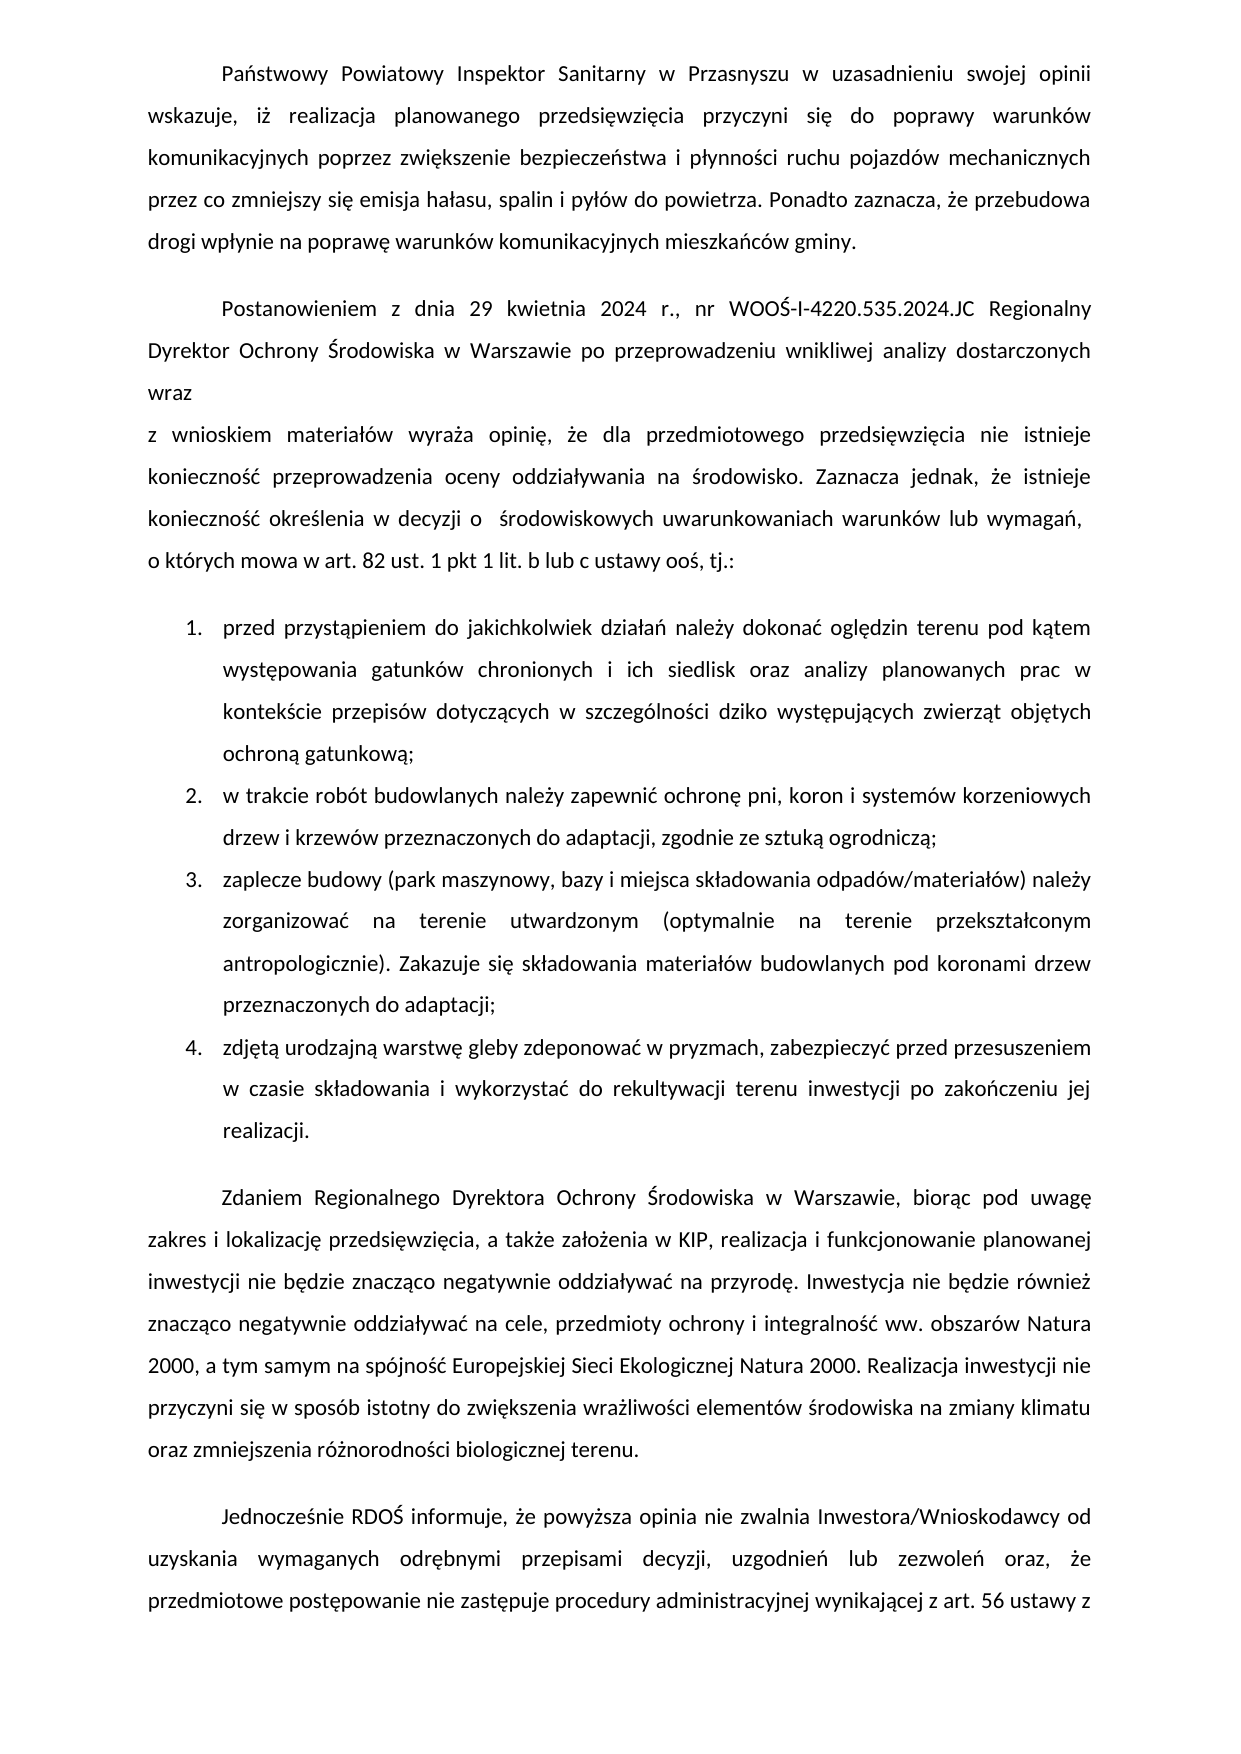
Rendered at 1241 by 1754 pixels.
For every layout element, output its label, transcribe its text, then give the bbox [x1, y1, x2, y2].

list zdjętą urodzajną warstwę gleby zdeponować w pryzmach, zabezpieczyć przed przesuszeniem w czasie składowania i wykorzystać do rekultywacji terenu inwestycji po zakończeniu jej realizacji. [185, 1033, 1093, 1144]
list w trakcie robót budowlanych należy zapewnić ochronę pni, koron i systemów korzeniowych drzew i krzewów przeznaczonych do adaptacji, zgodnie ze sztuką ogrodniczą; [185, 781, 1093, 851]
text Postanowieniem z dnia 29 kwietnia 2024 r., nr WOOŚ-I-4220.535.2024.JC Regionalny Dyrektor Ochrony Środowiska w Warszawie po przeprowadzeniu wnikliwej analizy dostarczonych wraz z wnioskiem materiałów wyraża opinię, że dla przedmiotowego przedsięwzięcia nie istnieje konieczność przeprowadzenia oceny oddziaływania na środowisko. Zaznacza jednak, że istnieje konieczność określenia w decyzji o środowiskowych uwarunkowaniach warunków lub wymagań, o których mowa w art. 82 ust. 1 pkt 1 lit. b lub c ustawy ooś, tj.: [148, 294, 1093, 574]
text Zdaniem Regionalnego Dyrektora Ochrony Środowiska w Warszawie, biorąc pod uwagę zakres i lokalizację przedsięwzięcia, a także założenia w KIP, realizacja i funkcjonowanie planowanej inwestycji nie będzie znacząco negatywnie oddziaływać na przyrodę. Inwestycja nie będzie również znacząco negatywnie oddziaływać na cele, przedmioty ochrony i integralność ww. obszarów Natura 2000, a tym samym na spójność Europejskiej Sieci Ekologicznej Natura 2000. Realizacja inwestycji nie przyczyni się w sposób istotny do zwiększenia wrażliwości elementów środowiska na zmiany klimatu oraz zmniejszenia różnorodności biologicznej terenu. [148, 1183, 1093, 1463]
text Państwowy Powiatowy Inspektor Sanitarny w Przasnyszu w uzasadnieniu swojej opinii wskazuje, iż realizacja planowanego przedsięwzięcia przyczyni się do poprawy warunków komunikacyjnych poprzez zwiększenie bezpieczeństwa i płynności ruchu pojazdów mechanicznych przez co zmniejszy się emisja hałasu, spalin i pyłów do powietrza. Ponadto zaznacza, że przebudowa drogi wpłynie na poprawę warunków komunikacyjnych mieszkańców gminy. [148, 59, 1093, 255]
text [148, 1502, 1093, 1614]
list przed przystąpieniem do jakichkolwiek działań należy dokonać oględzin terenu pod kątem występowania gatunków chronionych i ich siedlisk oraz analizy planowanych prac w kontekście przepisów dotyczących w szczególności dziko występujących zwierząt objętych ochroną gatunkową; [185, 613, 1093, 767]
list zaplecze budowy (park maszynowy, bazy i miejsca składowania odpadów/materiałów) należy zorganizować na terenie utwardzonym (optymalnie na terenie przekształconym antropologicznie). Zakazuje się składowania materiałów budowlanych pod koronami drzew przeznaczonych do adaptacji; [185, 865, 1093, 1019]
